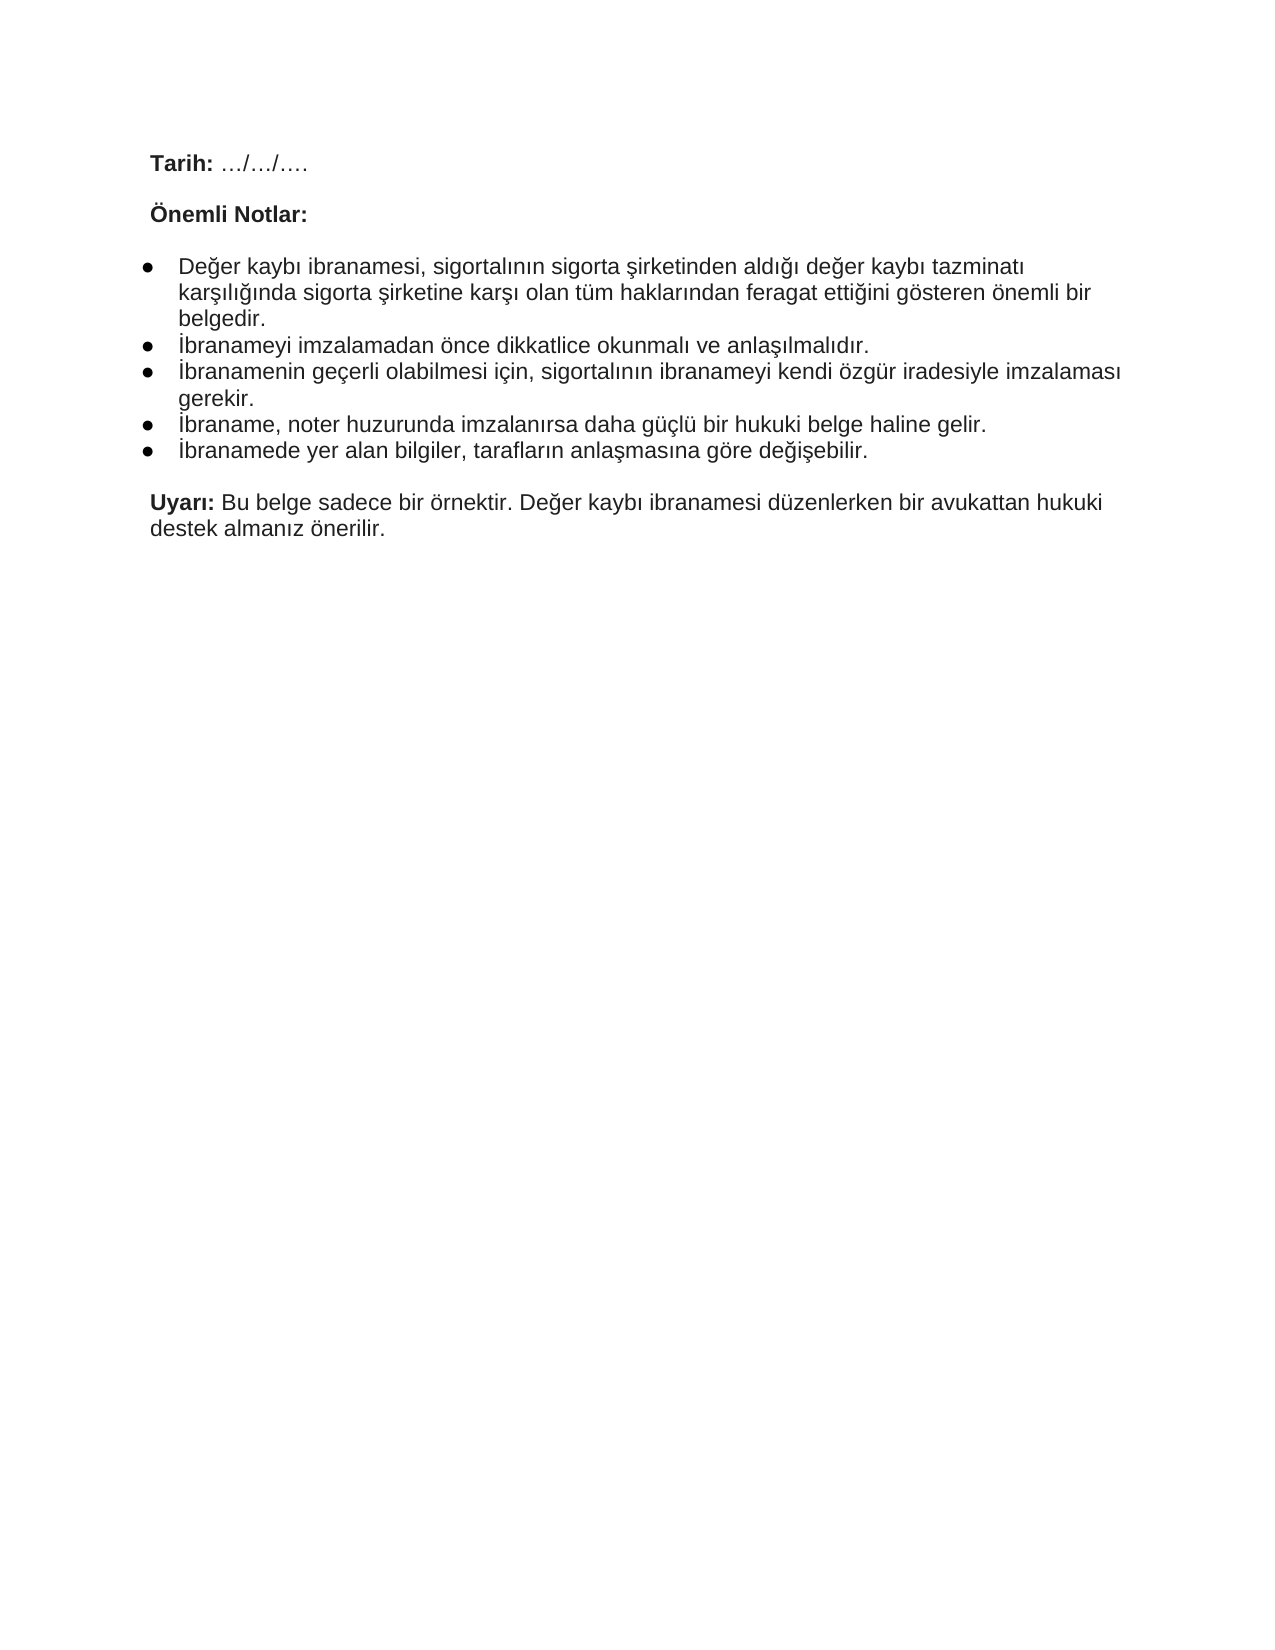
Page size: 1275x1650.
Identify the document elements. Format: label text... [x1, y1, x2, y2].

text Tarih: …/…/…. [150, 150, 1125, 176]
list Değer kaybı ibranamesi, sigortalının sigorta şirketinden aldığı değer kaybı tazminatı karşılığında sigorta şirketine karşı olan tüm haklarından feragat ettiğini gösteren önemli bir belgedir. [141, 253, 1125, 332]
list İbraname, noter huzurunda imzalanırsa daha güçlü bir hukuki belge haline gelir. [141, 411, 1125, 437]
text Önemli Notlar: [150, 201, 1125, 228]
list İbranamede yer alan bilgiler, tarafların anlaşmasına göre değişebilir. [141, 437, 1125, 463]
text Uyarı: Bu belge sadece bir örnektir. Değer kaybı ibranamesi düzenlerken bir avukattan hukuki destek almanız önerilir. [150, 488, 1125, 541]
list İbranamenin geçerli olabilmesi için, sigortalının ibranameyi kendi özgür iradesiyle imzalaması gerekir. [141, 358, 1125, 411]
list İbranameyi imzalamadan önce dikkatlice okunmalı ve anlaşılmalıdır. [141, 332, 1125, 358]
